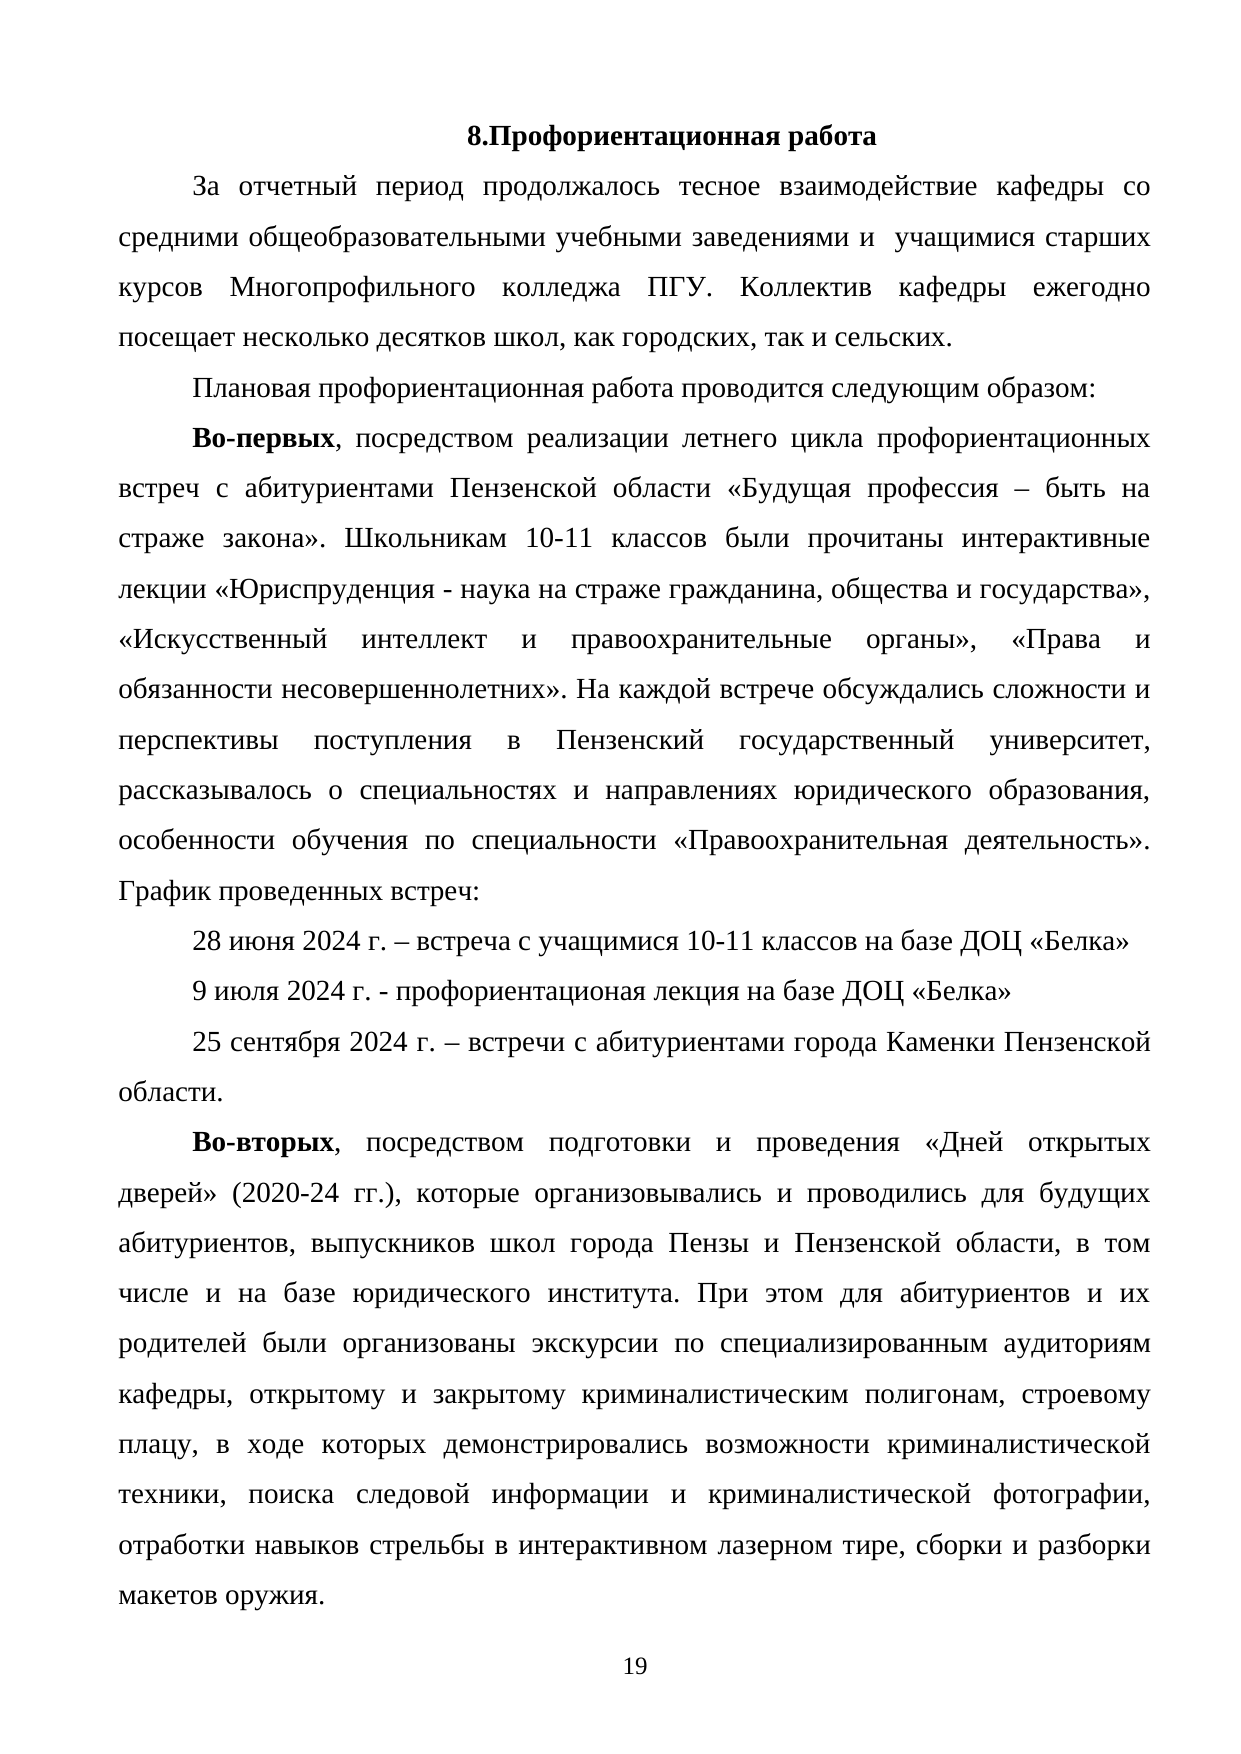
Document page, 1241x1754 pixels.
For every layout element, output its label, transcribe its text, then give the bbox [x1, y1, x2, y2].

text 9 июля 2024 г. - профориентационая лекция на базе ДОЦ «Белка» [118, 973, 1152, 1007]
text Во-первых, посредством реализации летнего цикла профориентационных встреч с абитуриентами Пензенской области «Будущая профессия – быть на страже закона». Школьникам 10-11 классов были прочитаны интерактивные лекции «Юриспруденция - наука на страже гражданина, общества и государства», «Искусственный интеллект и правоохранительные органы», «Права и обязанности несовершеннолетних». На каждой встрече обсуждались сложности и перспективы поступления в Пензенский государственный университет, рассказывалось о специальностях и направлениях юридического образования, особенности обучения по специальности «Правоохранительная деятельность». График проведенных встреч: [118, 420, 1152, 906]
text 25 сентября 2024 г. – встречи с абитуриентами города Каменки Пензенской области. [118, 1024, 1152, 1108]
text 28 июня 2024 г. – встреча с учащимися 10-11 классов на базе ДОЦ «Белка» [118, 923, 1152, 957]
text Во-вторых, посредством подготовки и проведения «Дней открытых дверей» (2020-24 гг.), которые организовывались и проводились для будущих абитуриентов, выпускников школ города Пензы и Пензенской области, в том числе и на базе юридического института. При этом для абитуриентов и их родителей были организованы экскурсии по специализированным аудиториям кафедры, открытому и закрытому криминалистическим полигонам, строевому плацу, в ходе которых демонстрировались возможности криминалистической техники, поиска следовой информации и криминалистической фотографии, отработки навыков стрельбы в интерактивном лазерном тире, сборки и разборки макетов оружия. [118, 1124, 1152, 1611]
text Плановая профориентационная работа проводится следующим образом: [118, 370, 1152, 403]
text 8.Профориентационная работа [118, 118, 1152, 152]
text За отчетный период продолжалось тесное взаимодействие кафедры со средними общеобразовательными учебными заведениями и учащимися старших курсов Многопрофильного колледжа ПГУ. Коллектив кафедры ежегодно посещает несколько десятков школ, как городских, так и сельских. [118, 168, 1152, 353]
